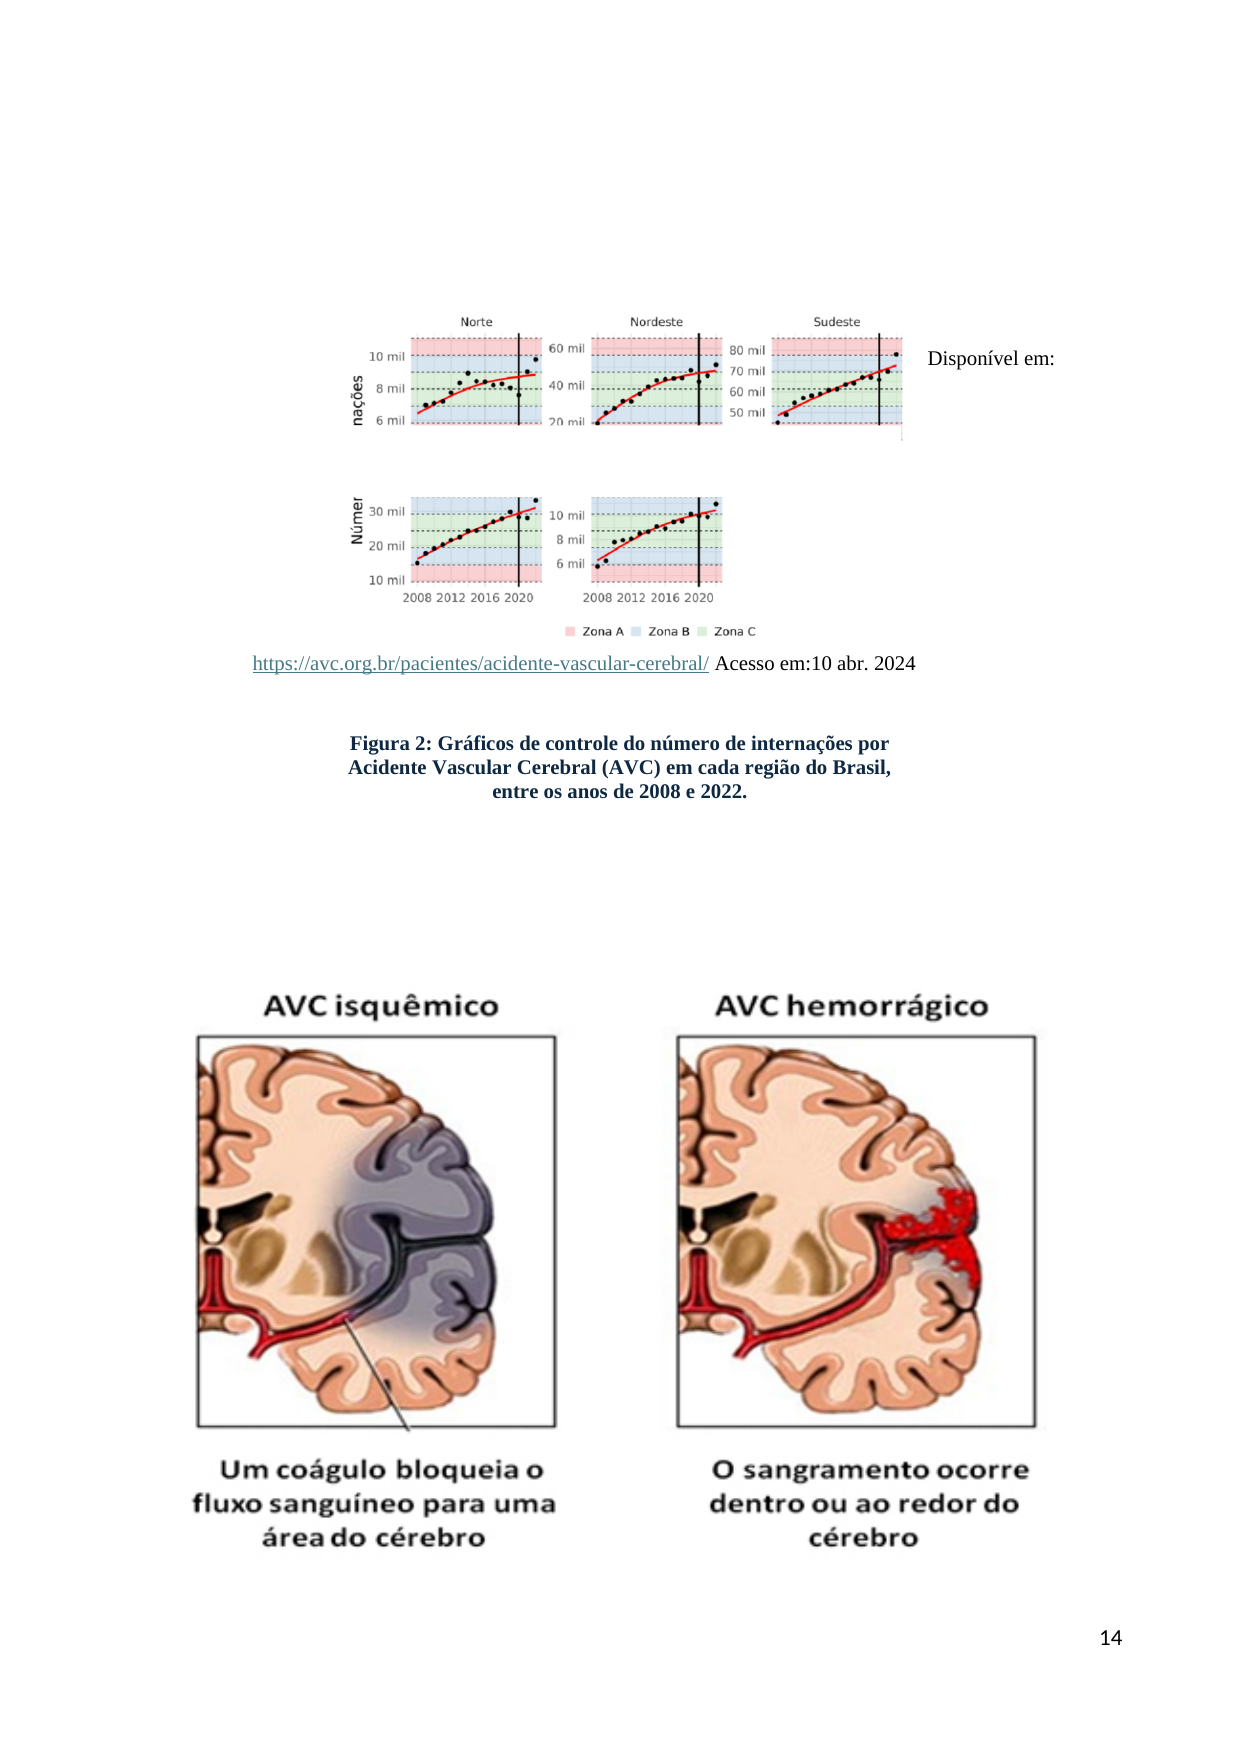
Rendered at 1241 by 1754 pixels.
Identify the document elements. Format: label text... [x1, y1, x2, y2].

picture [177, 980, 1063, 1566]
picture [344, 303, 909, 651]
